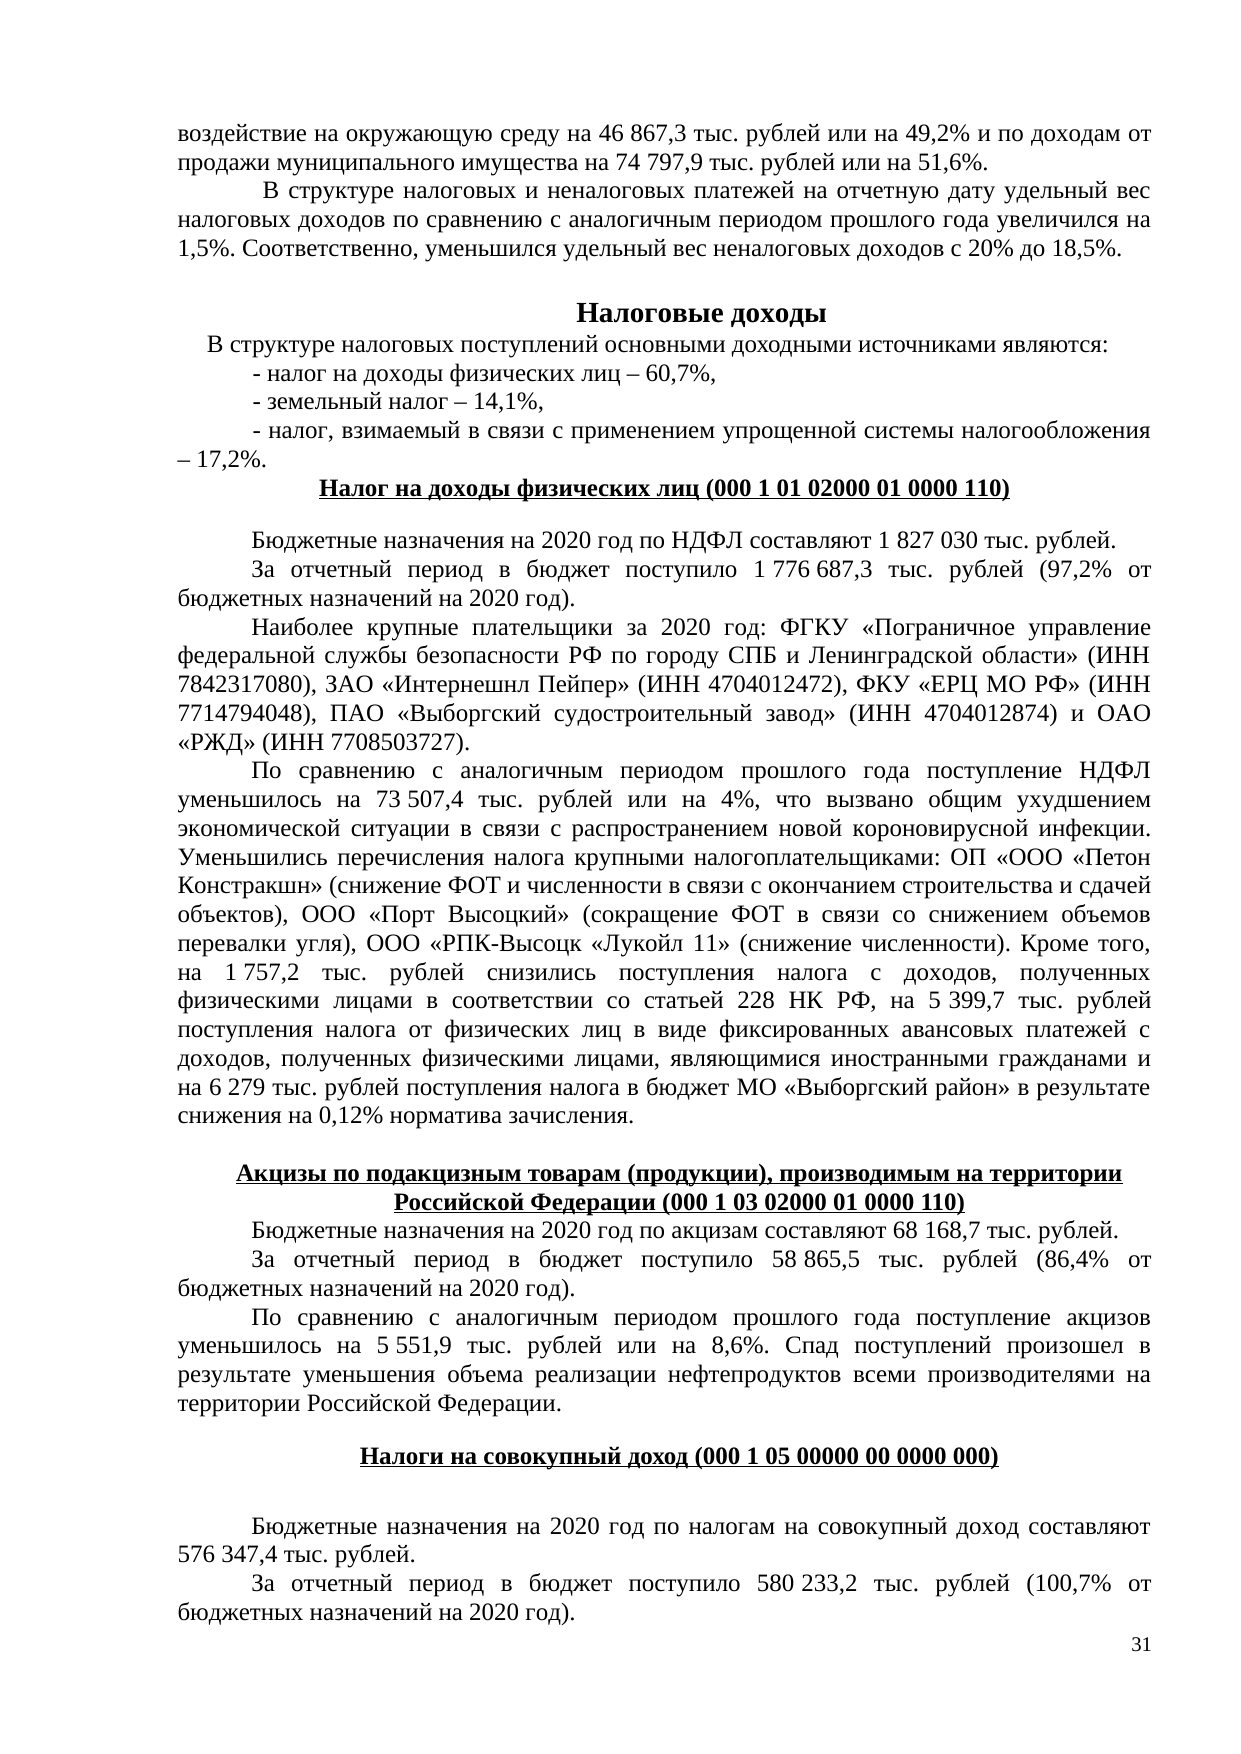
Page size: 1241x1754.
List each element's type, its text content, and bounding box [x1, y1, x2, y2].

text - налог, взимаемый в связи с применением упрощенной системы налогообложения – 17,2%. [177, 415, 1152, 473]
text За отчетный период в бюджет поступило 580 233,2 тыс. рублей (100,7% от бюджетных назначений на 2020 год). [177, 1568, 1152, 1626]
text - земельный налог – 14,1%, [177, 386, 1152, 415]
text В структуре налоговых поступлений основными доходными источниками являются: [207, 329, 1152, 358]
text Бюджетные назначения на 2020 год по НДФЛ составляют 1 827 030 тыс. рублей. [177, 526, 1152, 554]
text - налог на доходы физических лиц – 60,7%, [177, 358, 1152, 386]
text Бюджетные назначения на 2020 год по акцизам составляют 68 168,7 тыс. рублей. [177, 1216, 1152, 1244]
text Налоговые доходы [251, 295, 1152, 329]
text Бюджетные назначения на 2020 год по налогам на совокупный доход составляют 576 347,4 тыс. рублей. [177, 1511, 1152, 1568]
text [177, 118, 1152, 176]
text По сравнению с аналогичным периодом прошлого года поступление акцизов уменьшилось на 5 551,9 тыс. рублей или на 8,6%. Спад поступлений произошел в результате уменьшения объема реализации нефтепродуктов всеми производителями на территории Российской Федерации. [177, 1302, 1152, 1417]
text По сравнению с аналогичным периодом прошлого года поступление НДФЛ уменьшилось на 73 507,4 тыс. рублей или на 4%, что вызвано общим ухудшением экономической ситуации в связи с распространением новой короновирусной инфекции. Уменьшились перечисления налога крупными налогоплательщиками: ОП «ООО «Петон Констракшн» (снижение ФОТ и численности в связи с окончанием строительства и сдачей объектов), ООО «Порт Высоцкий» (сокращение ФОТ в связи со снижением объемов перевалки угля), ООО «РПК-Высоцк «Лукойл 11» (снижение численности). Кроме того, на 1 757,2 тыс. рублей снизились поступления налога с доходов, полученных физическими лицами в соответствии со статьей 228 НК РФ, на 5 399,7 тыс. рублей поступления налога от физических лиц в виде фиксированных авансовых платежей с доходов, полученных физическими лицами, являющимися иностранными гражданами и на 6 279 тыс. рублей поступления налога в бюджет МО «Выборгский район» в результате снижения на 0,12% норматива зачисления. [177, 756, 1152, 1129]
text Налоги на совокупный доход (000 1 05 00000 00 0000 000) [207, 1441, 1152, 1469]
text За отчетный период в бюджет поступило 1 776 687,3 тыс. рублей (97,2% от бюджетных назначений на 2020 год). [177, 554, 1152, 612]
text Наиболее крупные плательщики за 2020 год: ФГКУ «Пограничное управление федеральной службы безопасности РФ по городу СПБ и Ленинградской области» (ИНН 7842317080), ЗАО «Интернешнл Пейпер» (ИНН 4704012472), ФКУ «ЕРЦ МО РФ» (ИНН 7714794048), ПАО «Выборгский судостроительный завод» (ИНН 4704012874) и ОАО «РЖД» (ИНН 7708503727). [177, 612, 1152, 756]
text В структуре налоговых и неналоговых платежей на отчетную дату удельный вес налоговых доходов по сравнению с аналогичным периодом прошлого года увеличился на 1,5%. Соответственно, уменьшился удельный вес неналоговых доходов с 20% до 18,5%. [177, 176, 1152, 262]
text Налог на доходы физических лиц (000 1 01 02000 01 0000 110) [177, 473, 1152, 501]
text Акцизы по подакцизным товарам (продукции), производимым на территории Российской Федерации (000 1 03 02000 01 0000 110) [207, 1158, 1152, 1216]
text За отчетный период в бюджет поступило 58 865,5 тыс. рублей (86,4% от бюджетных назначений на 2020 год). [177, 1244, 1152, 1302]
